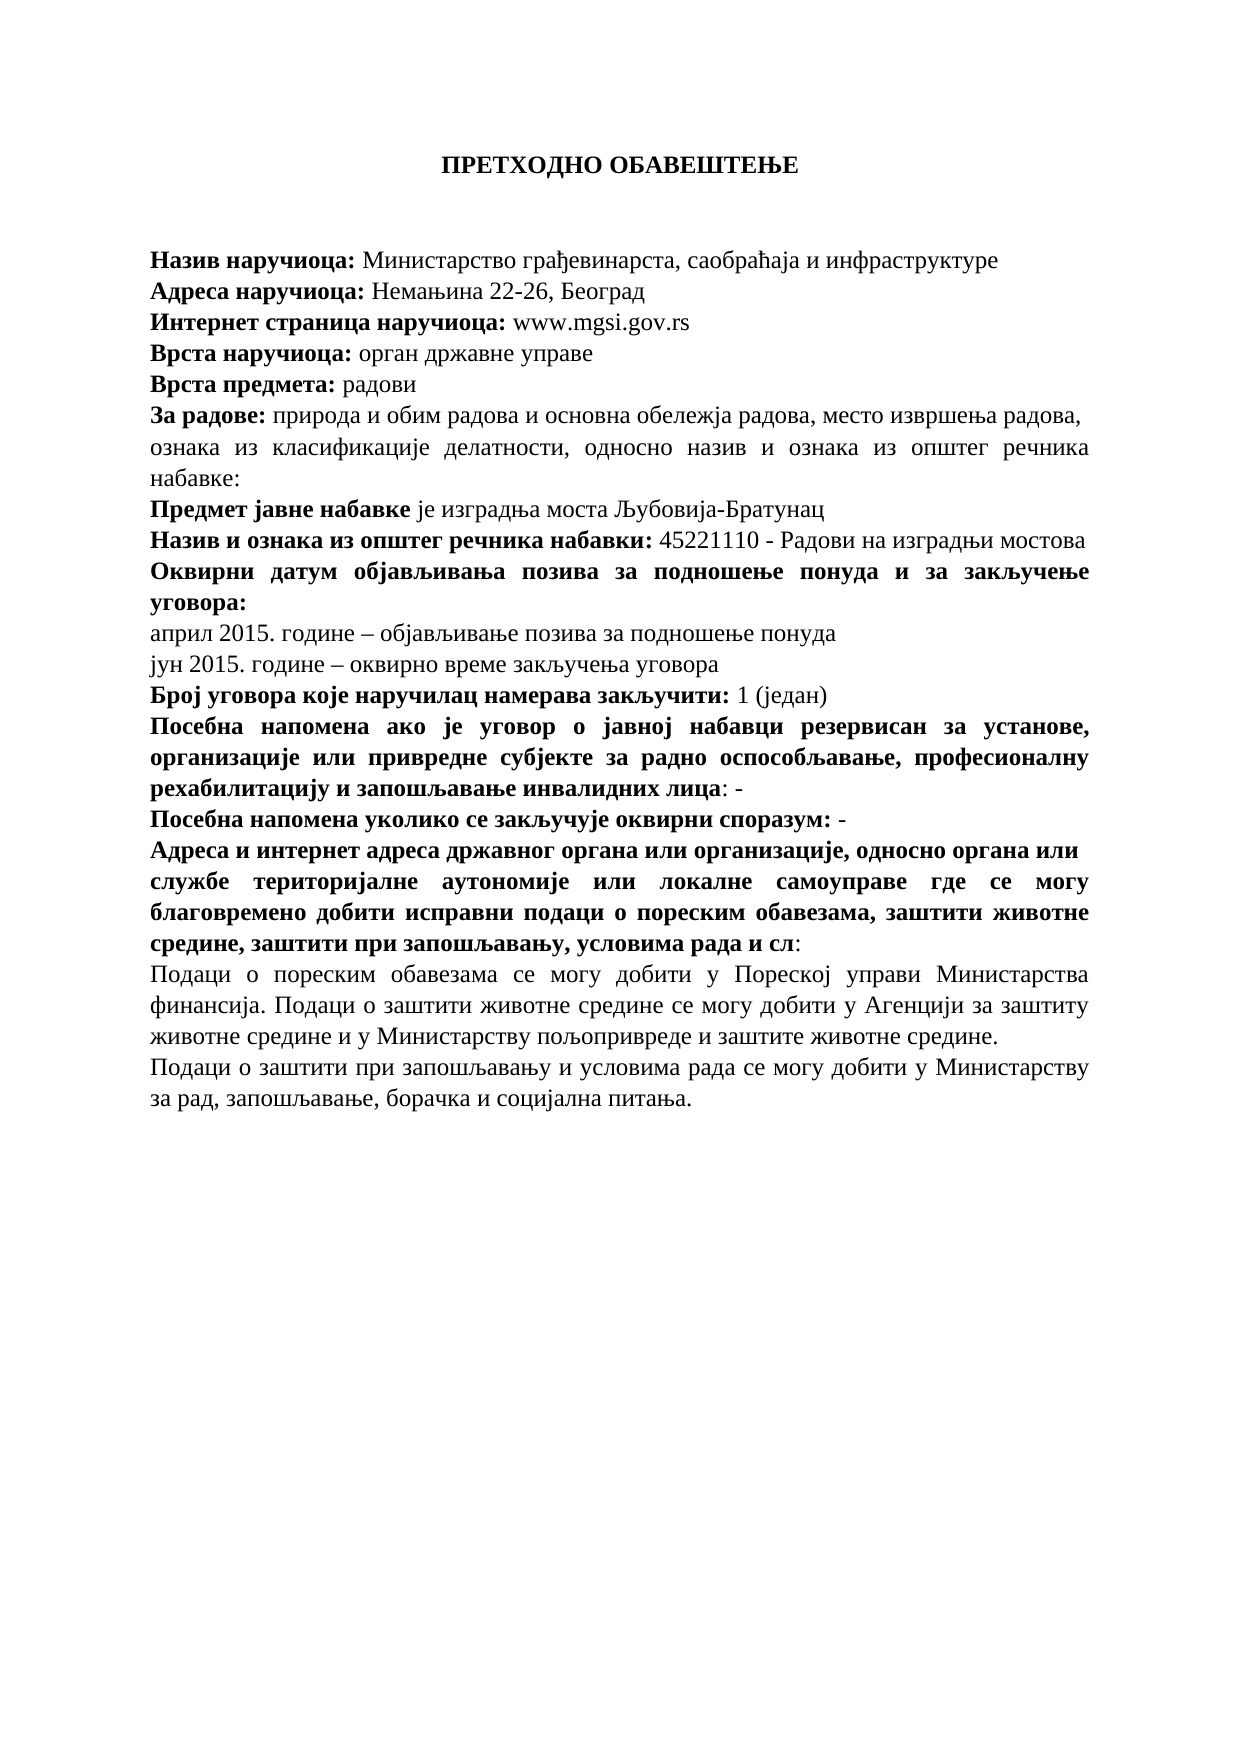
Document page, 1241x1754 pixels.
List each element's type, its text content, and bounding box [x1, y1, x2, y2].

text Предмет јавне набавке је изградња моста Љубовија-Братунац [150, 494, 1090, 522]
text Адреса и интернет адреса државног органа или организације, односно органа или [150, 835, 1090, 864]
text јун 2015. године – оквирно време закључења уговора [150, 649, 1090, 678]
text Назив наручиоца: Министарство грађевинарста, саобраћаја и инфраструктуре [150, 245, 1090, 274]
text Aдреса наручиоца: Немањина 22-26, Београд [150, 276, 1090, 305]
text Посебна напомена ако је уговор о јавној набавци резервисан за установе, организације или привредне субјекте за радно оспособљавање, професионалну рехабилитацију и запошљавање инвалидних лица: - [150, 711, 1090, 802]
text Врста предмета: радови [150, 369, 1090, 398]
text службе територијалне аутономије или локалне самоуправе где се могу благовремено добити исправни подаци о пореским обавезама, заштити животне средине, заштити при запошљавању, условима рада и сл: [150, 866, 1090, 957]
text Врста наручиоца: орган државне управе [150, 338, 1090, 367]
text Подаци о заштити при запошљавању и условима рада се могу добити у Министарству за рад, запошљавање, борачка и социјална питања. [150, 1052, 1090, 1112]
text Интернет страница наручиоца: www.mgsi.gov.rs [150, 307, 1090, 336]
text Назив и ознака из општег речника набавки: 45221110 - Радови на изградњи мостова [150, 525, 1090, 553]
text Број уговора које наручилац намерава закључити: 1 (један) [150, 680, 1090, 709]
text Посебна напомена уколико се закључује оквирни споразум: - [150, 804, 1090, 833]
text Подаци о пореским обавезама се могу добити у Пореској управи Министарства финансија. Подаци о заштити животне средине се могу добити у Агенцији за заштиту животне средине и у Министарству пољопривреде и заштите животне средине. [150, 959, 1090, 1050]
text За радове: природа и обим радова и основна обележја радова, место извршења радова, [150, 401, 1090, 429]
text ознака из класификације делатности, односно назив и ознака из општег речника набавке: [150, 432, 1090, 491]
text Оквирни датум објављивања позива за подношење понуда и за закључење уговора: [150, 556, 1090, 616]
text ПРЕТХОДНО ОБАВЕШТЕЊЕ [150, 150, 1090, 179]
text април 2015. године – објављивање позива за подношење понуда [150, 618, 1090, 647]
